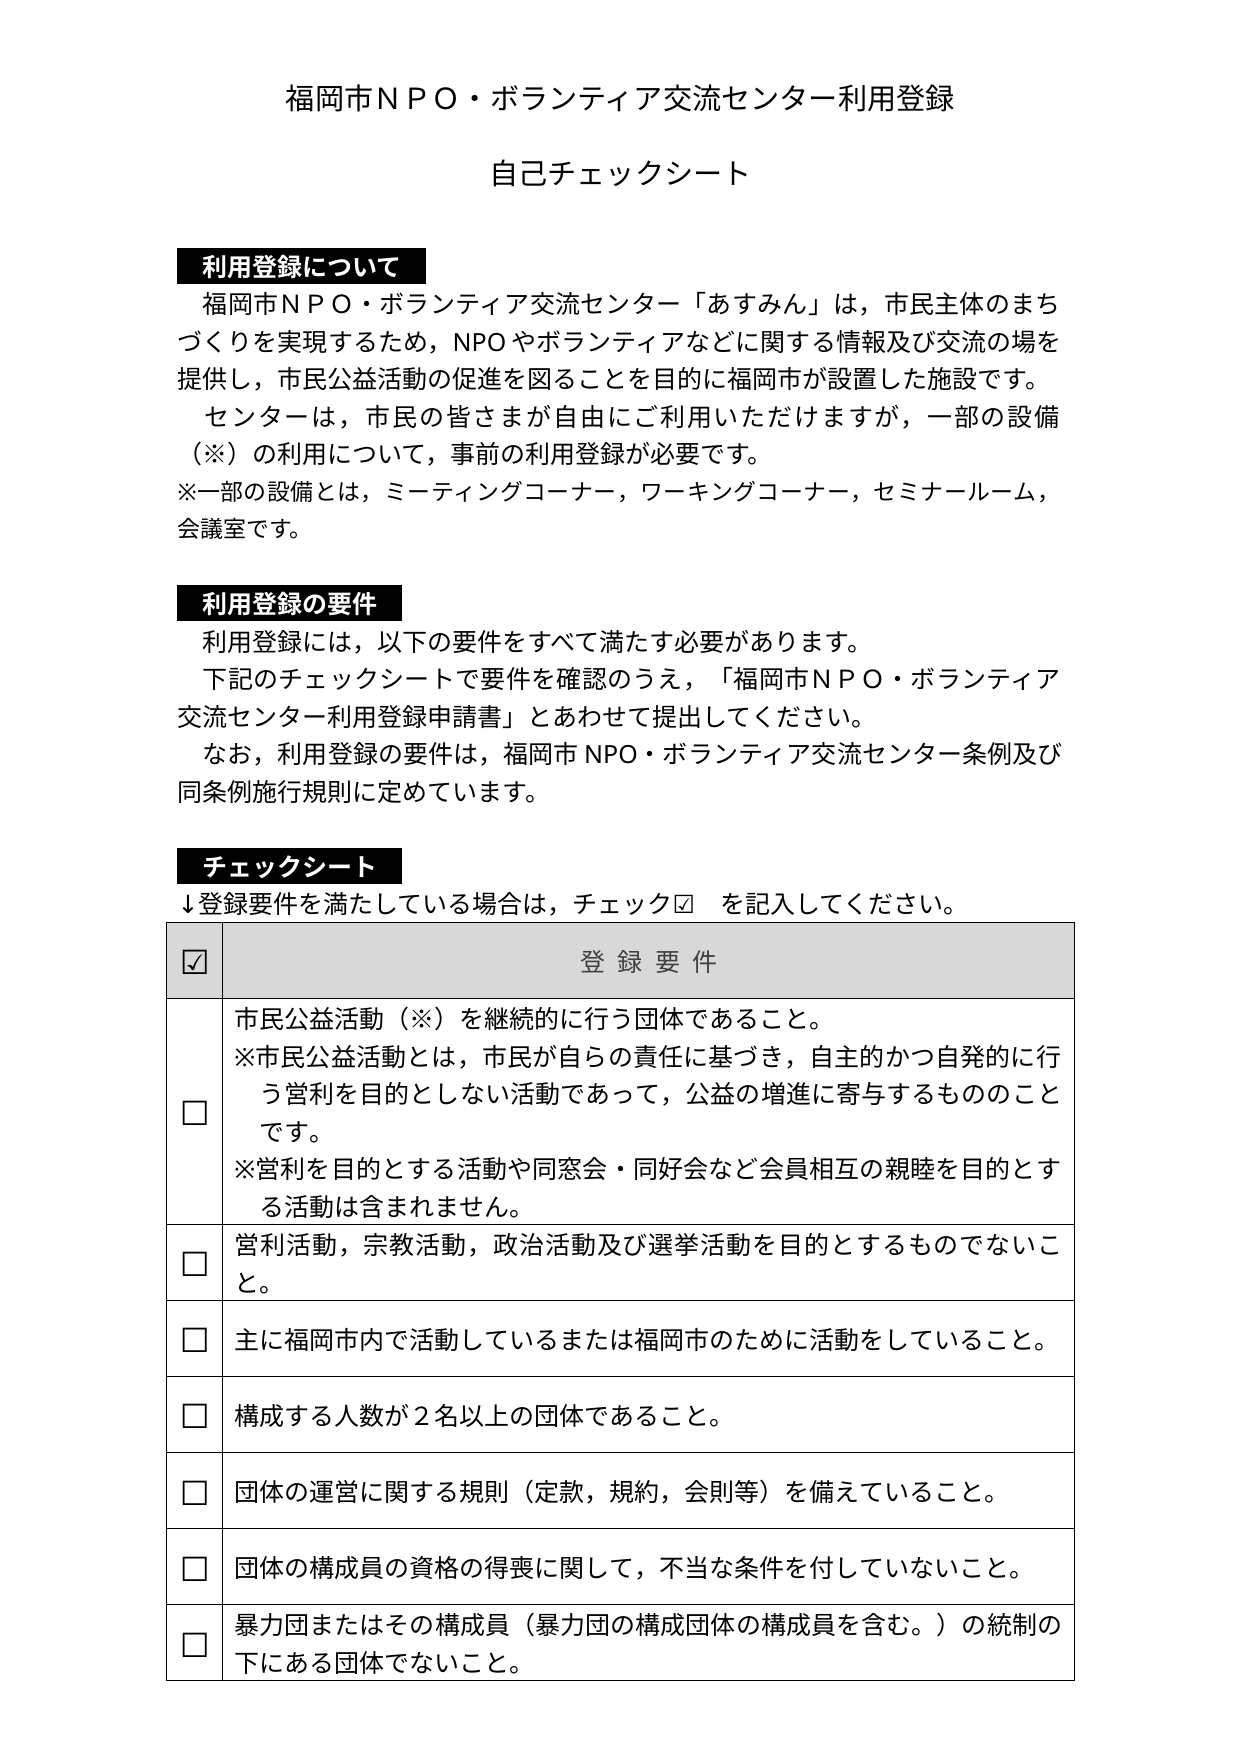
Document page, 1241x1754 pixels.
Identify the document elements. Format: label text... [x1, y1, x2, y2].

text なお，利用登録の要件は，福岡市NPO・ボランティア交流センター条例及び同条例施行規則に定めています。 [177, 734, 1063, 809]
text チェックシート [177, 847, 1063, 884]
table_cell [167, 1529, 222, 1604]
text 自己チェックシート [177, 134, 1063, 209]
text 利用登録の要件 [177, 584, 1063, 622]
text 利用登録には，以下の要件をすべて満たす必要があります。 [177, 622, 1063, 659]
text 福岡市ＮＰＯ・ボランティア交流センター利用登録 [177, 59, 1063, 134]
table_cell [167, 1225, 222, 1300]
table_cell 市民公益活動（※）を継続的に行う団体であること。 ※市民公益活動とは，市民が自らの責任に基づき，自主的かつ自発的に行う営利を目的としない活動であって，公益の増進に寄与するもののことです。 ※営利を目的とする活動や同窓会・同好会など会員相互の親睦を目的とする活動は含まれません。 [223, 999, 1074, 1224]
table_cell 団体の運営に関する規則（定款，規約，会則等）を備えていること。 [223, 1453, 1074, 1528]
text ↓登録要件を満たしている場合は，チェック☑ を記入してください。 [177, 884, 1063, 922]
table_cell [167, 1605, 222, 1680]
table_cell [167, 1301, 222, 1376]
text 福岡市ＮＰＯ・ボランティア交流センター「あすみん」は，市民主体のまちづくりを実現するため，NPOやボランティアなどに関する情報及び交流の場を提供し，市民公益活動の促進を図ることを目的に福岡市が設置した施設です。 [177, 284, 1063, 397]
table_cell [167, 1377, 222, 1452]
table_cell [167, 1453, 222, 1528]
table_cell [167, 999, 222, 1224]
table_header 登録要件 [223, 923, 1074, 998]
table_cell 構成する人数が２名以上の団体であること。 [223, 1377, 1074, 1452]
table_cell 主に福岡市内で活動しているまたは福岡市のために活動をしていること。 [223, 1301, 1074, 1376]
table_cell 営利活動，宗教活動，政治活動及び選挙活動を目的とするものでないこと。 [223, 1225, 1074, 1300]
text ※一部の設備とは，ミーティングコーナー，ワーキングコーナー，セミナールーム，会議室です。 [177, 472, 1063, 547]
table_cell 団体の構成員の資格の得喪に関して，不当な条件を付していないこと。 [223, 1529, 1074, 1604]
text センターは，市民の皆さまが自由にご利用いただけますが，一部の設備（※）の利用について，事前の利用登録が必要です。 [177, 397, 1063, 472]
text 下記のチェックシートで要件を確認のうえ，「福岡市ＮＰＯ・ボランティア交流センター利用登録申請書」とあわせて提出してください。 [177, 659, 1063, 734]
table_header ☑ [167, 923, 222, 998]
table_cell 暴力団またはその構成員（暴力団の構成団体の構成員を含む。）の統制の下にある団体でないこと。 [223, 1605, 1074, 1680]
text 利用登録について [177, 247, 1063, 284]
